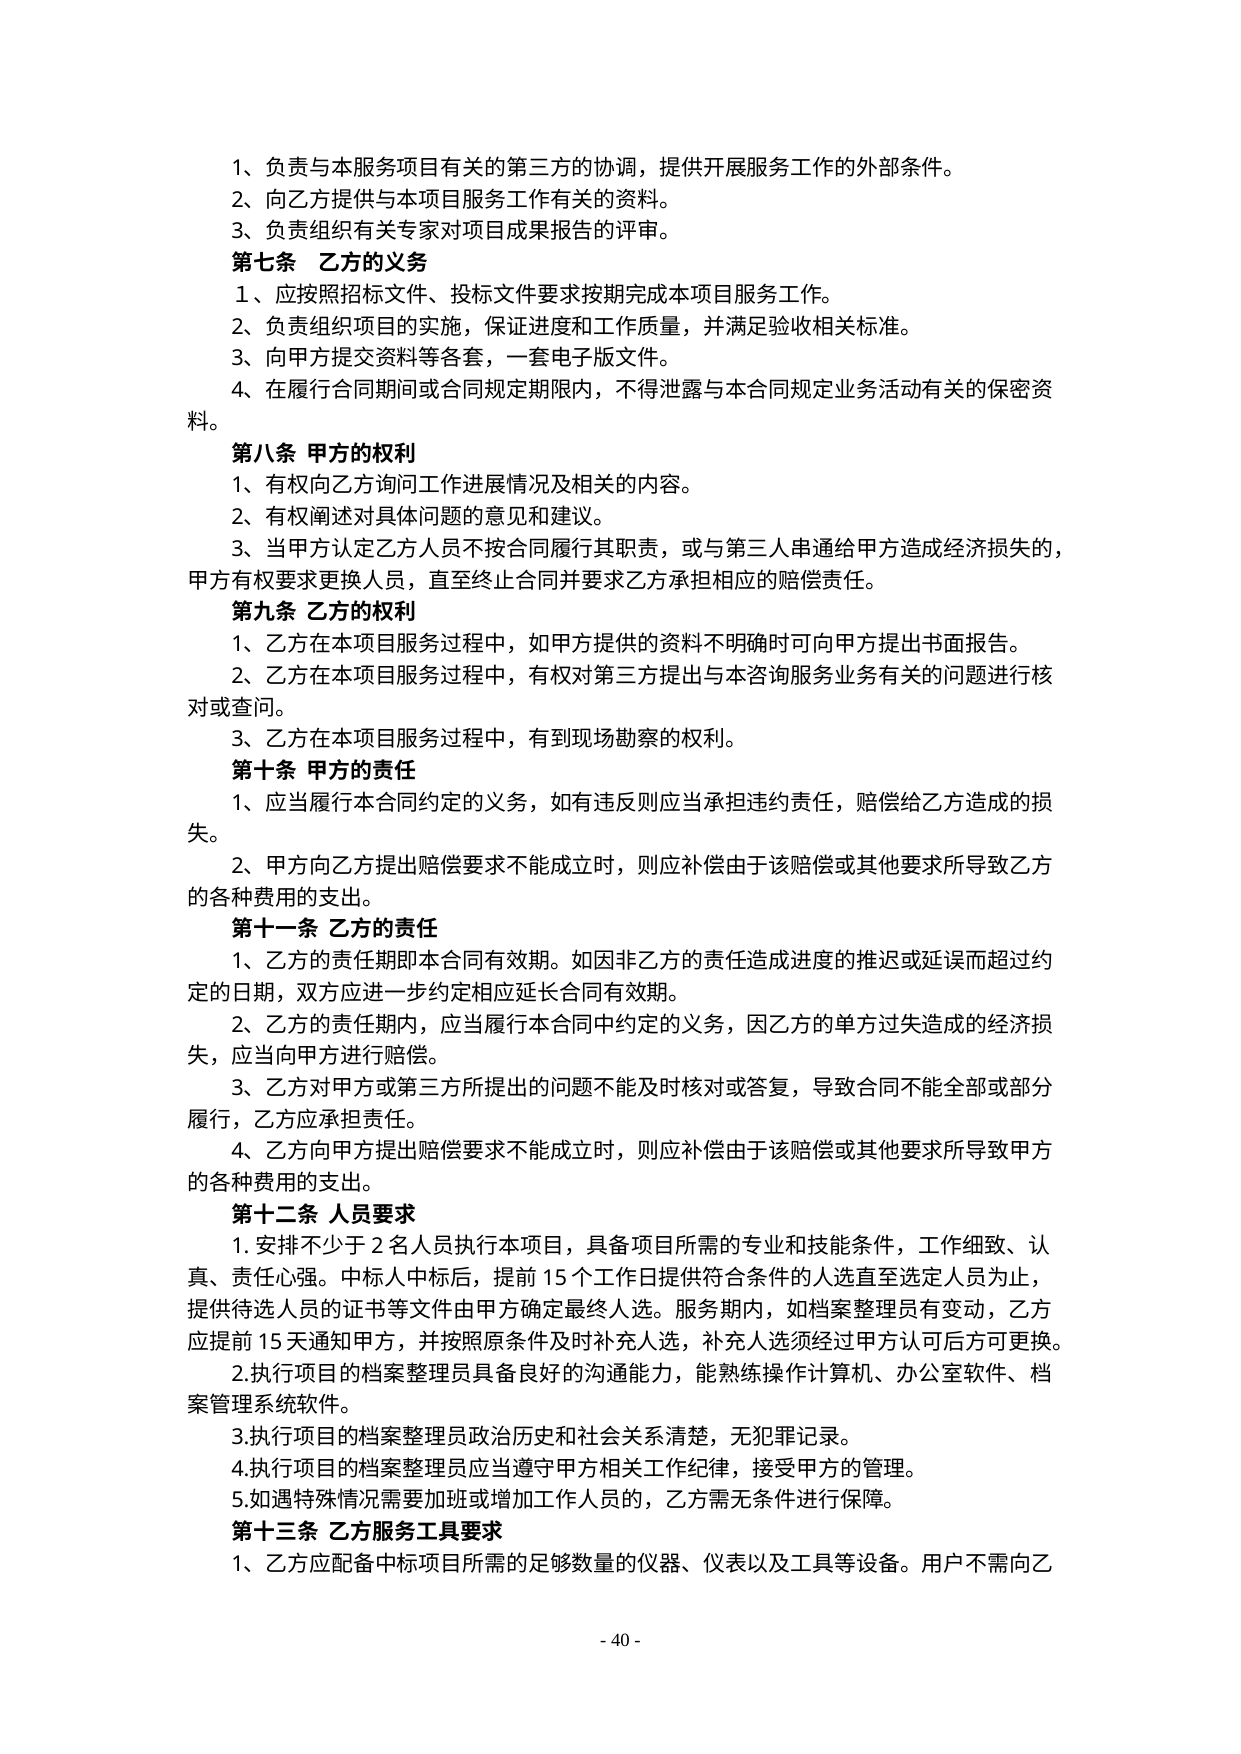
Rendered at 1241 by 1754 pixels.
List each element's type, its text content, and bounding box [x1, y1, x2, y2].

text 3、负责组织有关专家对项目成果报告的评审。 [187, 213, 1053, 245]
text 1、乙方的责任期即本合同有效期。如因非乙方的责任造成进度的推迟或延误而超过约定的日期，双方应进一步约定相应延长合同有效期。 [187, 943, 1053, 1007]
text 2、负责组织项目的实施，保证进度和工作质量，并满足验收相关标准。 [187, 309, 1053, 340]
text 3.执行项目的档案整理员政治历史和社会关系清楚，无犯罪记录。 [187, 1419, 1053, 1451]
text 3、当甲方认定乙方人员不按合同履行其职责，或与第三人串通给甲方造成经济损失的，甲方有权要求更换人员，直至终止合同并要求乙方承担相应的赔偿责任。 [187, 531, 1053, 594]
text 2.执行项目的档案整理员具备良好的沟通能力，能熟练操作计算机、办公室软件、档案管理系统软件。 [187, 1356, 1053, 1419]
text 4.执行项目的档案整理员应当遵守甲方相关工作纪律，接受甲方的管理。 [187, 1451, 1053, 1482]
text 第十二条 人员要求 [187, 1197, 1053, 1228]
text 2、乙方在本项目服务过程中，有权对第三方提出与本咨询服务业务有关的问题进行核对或查问。 [187, 658, 1053, 721]
text 2、乙方的责任期内，应当履行本合同中约定的义务，因乙方的单方过失造成的经济损失，应当向甲方进行赔偿。 [187, 1007, 1053, 1070]
text 1、负责与本服务项目有关的第三方的协调，提供开展服务工作的外部条件。 [187, 150, 1053, 182]
text 2、有权阐述对具体问题的意见和建议。 [187, 499, 1053, 531]
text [187, 1546, 1053, 1578]
text 第八条 甲方的权利 [187, 436, 1053, 467]
text 3、乙方对甲方或第三方所提出的问题不能及时核对或答复，导致合同不能全部或部分履行，乙方应承担责任。 [187, 1070, 1053, 1133]
text 第九条 乙方的权利 [187, 594, 1053, 626]
text 第七条 乙方的义务 [187, 245, 1053, 277]
text 第十条 甲方的责任 [187, 753, 1053, 784]
text 1. 安排不少于2名人员执行本项目，具备项目所需的专业和技能条件，工作细致、认真、责任心强。中标人中标后，提前15个工作日提供符合条件的人选直至选定人员为止，提供待选人员的证书等文件由甲方确定最终人选。服务期内，如档案整理员有变动，乙方应提前15天通知甲方，并按照原条件及时补充人选，补充人选须经过甲方认可后方可更换。 [187, 1228, 1053, 1356]
text 1、应当履行本合同约定的义务，如有违反则应当承担违约责任，赔偿给乙方造成的损失。 [187, 784, 1053, 848]
text １、应按照招标文件、投标文件要求按期完成本项目服务工作。 [187, 277, 1053, 309]
text 3、乙方在本项目服务过程中，有到现场勘察的权利。 [187, 721, 1053, 753]
text 1、有权向乙方询问工作进展情况及相关的内容。 [187, 467, 1053, 499]
text 2、向乙方提供与本项目服务工作有关的资料。 [187, 182, 1053, 213]
text 4、乙方向甲方提出赔偿要求不能成立时，则应补偿由于该赔偿或其他要求所导致甲方的各种费用的支出。 [187, 1133, 1053, 1197]
text 3、向甲方提交资料等各套，一套电子版文件。 [187, 340, 1053, 372]
text 5.如遇特殊情况需要加班或增加工作人员的，乙方需无条件进行保障。 [187, 1482, 1053, 1514]
text 第十三条 乙方服务工具要求 [187, 1514, 1053, 1546]
text 1、乙方在本项目服务过程中，如甲方提供的资料不明确时可向甲方提出书面报告。 [187, 626, 1053, 658]
text 第十一条 乙方的责任 [187, 911, 1053, 943]
text 2、甲方向乙方提出赔偿要求不能成立时，则应补偿由于该赔偿或其他要求所导致乙方的各种费用的支出。 [187, 848, 1053, 911]
text 4、在履行合同期间或合同规定期限内，不得泄露与本合同规定业务活动有关的保密资料。 [187, 372, 1053, 436]
